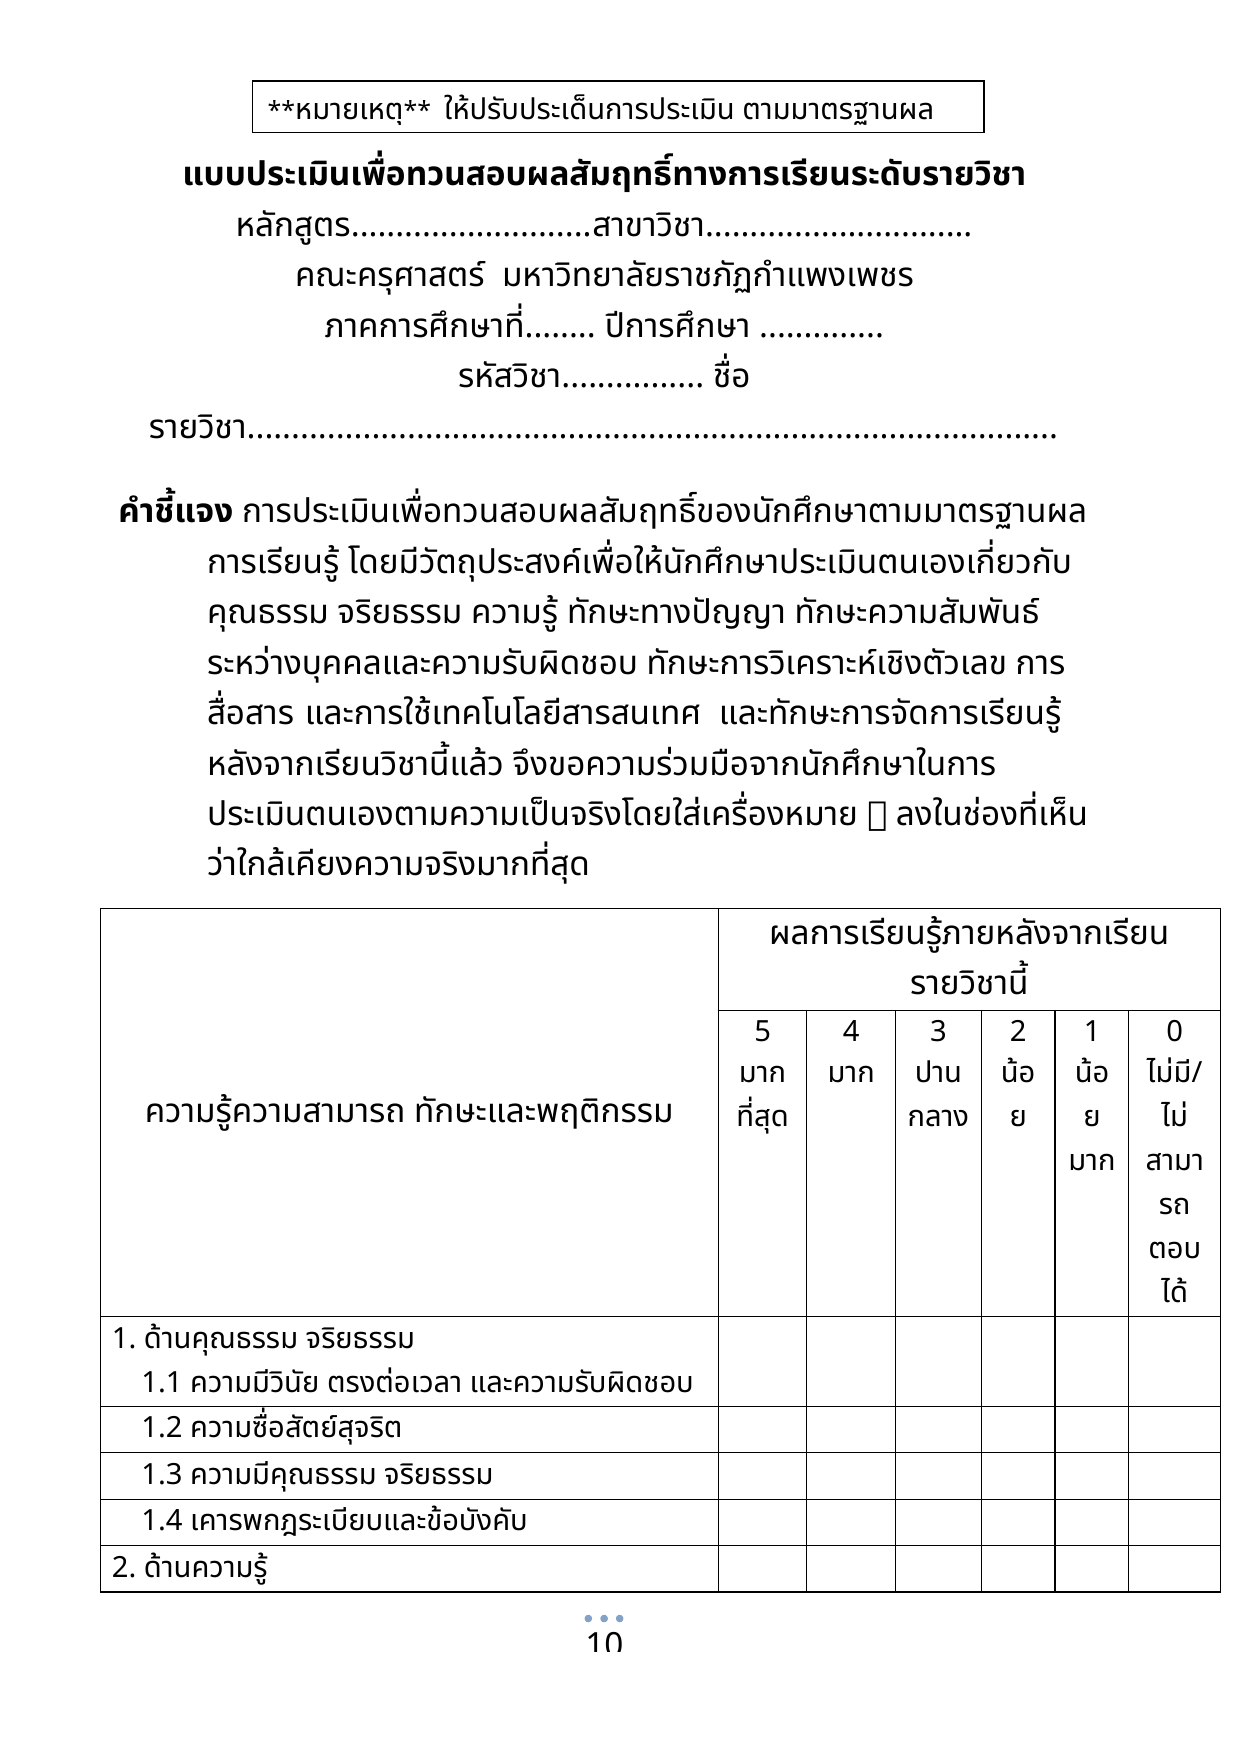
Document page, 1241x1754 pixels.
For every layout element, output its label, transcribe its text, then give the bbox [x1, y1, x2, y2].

table_cell [1129, 1500, 1220, 1545]
text แบบประเมินเพื่อทวนสอบผลสัมฤทธิ์ทางการเรียนระดับรายวิชา [118, 150, 1090, 200]
table_cell 2 [982, 1011, 1054, 1050]
table_cell [1129, 1453, 1220, 1498]
text หลักสูตร...........................สาขาวิชา.............................. [118, 200, 1090, 251]
table_cell [1056, 1453, 1128, 1498]
table_cell 1.2 ความซื่อสัตย์สุจริต [101, 1407, 718, 1452]
table_cell 0 [1129, 1011, 1220, 1050]
table_cell [982, 1546, 1054, 1591]
table_cell 1.3 ความมีคุณธรรม จริยธรรม [101, 1453, 718, 1498]
table_cell [1129, 1407, 1220, 1452]
table_cell [719, 1407, 806, 1452]
table_cell มากที่สุด [719, 1050, 806, 1316]
table_cell 3 [896, 1011, 981, 1050]
table_cell [807, 1500, 895, 1545]
table_cell [807, 1407, 895, 1452]
table_cell [1056, 1407, 1128, 1452]
table_cell [807, 1546, 895, 1591]
table_cell [896, 1317, 981, 1406]
table_cell น้อยมาก [1056, 1050, 1128, 1316]
table_cell [807, 1453, 895, 1498]
text ภาคการศึกษาที่........ ปีการศึกษา .............. [118, 301, 1090, 352]
table_cell [896, 1546, 981, 1591]
table_cell [1056, 1500, 1128, 1545]
table_cell [982, 1453, 1054, 1498]
table_cell [719, 1546, 806, 1591]
table_cell [896, 1500, 981, 1545]
table_cell [1056, 1317, 1128, 1406]
text คณะครุศาสตร์ มหาวิทยาลัยราชภัฏกำแพงเพชร [118, 251, 1090, 301]
table_cell 4 [807, 1011, 895, 1050]
table_cell 1. ด้านคุณธรรม จริยธรรม 1.1 ความมีวินัย ตรงต่อเวลา และความรับผิดชอบ [101, 1317, 718, 1406]
subtitle คำชี้แจง การประเมินเพื่อทวนสอบผลสัมฤทธิ์ของนักศึกษาตามมาตรฐานผลการเรียนรู้ โดยมีวัตถุประสงค์เพื่อให้นักศึกษาประเมินตนเองเกี่ยวกับคุณธรรม จริยธรรม ความรู้ ทักษะทางปัญญา ทักษะความสัมพันธ์ระหว่างบุคคลและความรับผิดชอบ ทักษะการวิเคราะห์เชิงตัวเลข การสื่อสาร และการใช้เทคโนโลยีสารสนเทศ และทักษะการจัดการเรียนรู้ หลังจากเรียนวิชานี้แล้ว จึงขอความร่วมมือจากนักศึกษาในการประเมินตนเองตามความเป็นจริงโดยใส่เครื่องหมาย ลงในช่องที่เห็นว่าใกล้เคียงความจริงมากที่สุด [118, 487, 1090, 891]
table_cell [1129, 1317, 1220, 1406]
text รหัสวิชา................ ชื่อรายวิชา........................................................................................... [118, 352, 1090, 453]
table_cell 2. ด้านความรู้ 2.1 ได้ความรู้ความเข้าใจในวิชานี้จากชั้นเรียน [101, 1546, 718, 1591]
table_cell 1 [1056, 1011, 1128, 1050]
table_cell มาก [807, 1050, 895, 1316]
table_cell [719, 1317, 806, 1406]
table_cell [896, 1453, 981, 1498]
table_cell [982, 1317, 1054, 1406]
table_cell 1.4 เคารพกฎระเบียบและข้อบังคับ [101, 1500, 718, 1545]
table_cell [719, 1500, 806, 1545]
table_cell ปานกลาง [896, 1050, 981, 1316]
table_cell [982, 1407, 1054, 1452]
table_cell น้อย [982, 1050, 1054, 1316]
table_header ความรู้ความสามารถ ทักษะและพฤติกรรม [101, 909, 718, 1316]
table_cell [719, 1453, 806, 1498]
table_cell [1129, 1546, 1220, 1591]
table_cell 5 [719, 1011, 806, 1050]
table_cell [896, 1407, 981, 1452]
table_header ผลการเรียนรู้ภายหลังจากเรียนรายวิชานี้ [719, 909, 1220, 1010]
table_cell [1056, 1546, 1128, 1591]
table_cell ไม่มี/ไม่สามารถตอบได้ [1129, 1050, 1220, 1316]
table_cell [807, 1317, 895, 1406]
table_cell [982, 1500, 1054, 1545]
